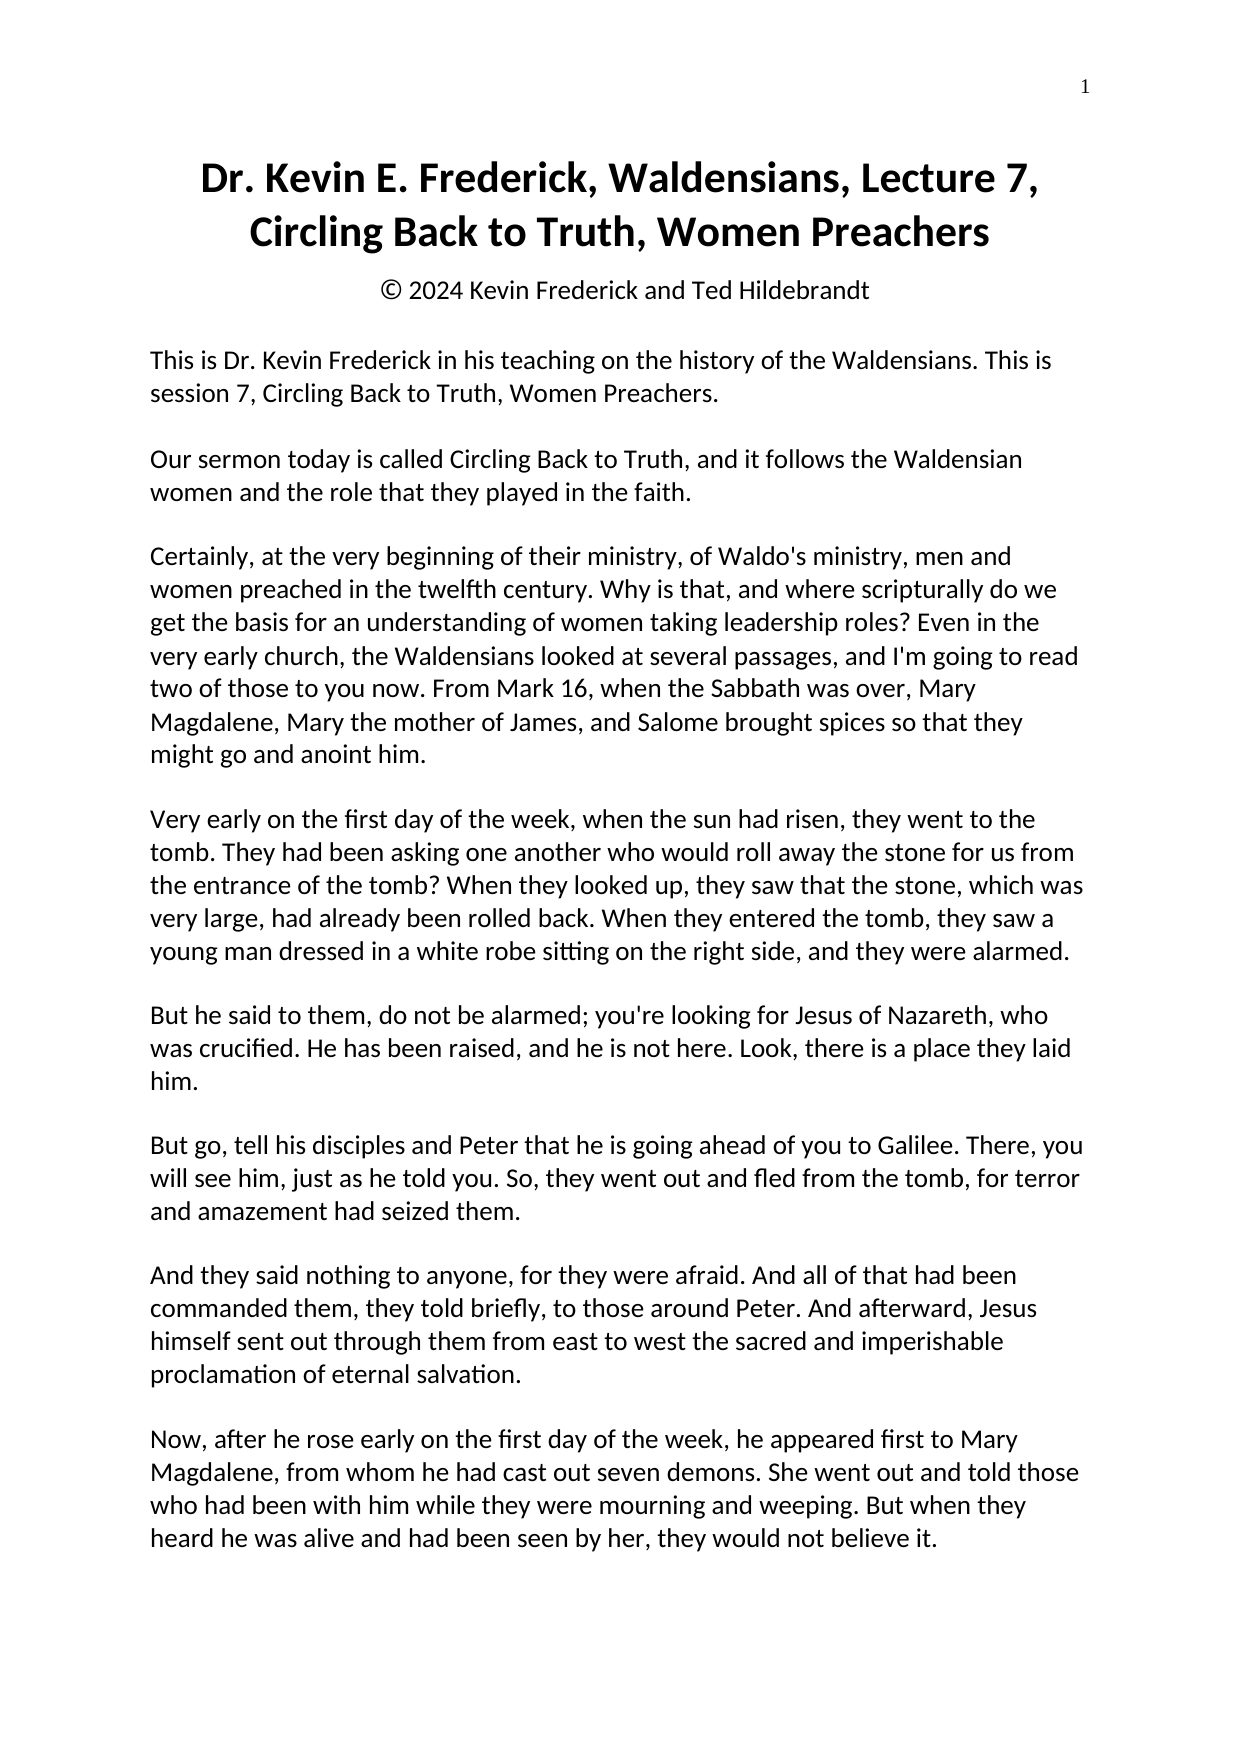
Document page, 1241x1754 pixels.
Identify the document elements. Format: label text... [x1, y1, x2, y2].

text This is Dr. Kevin Frederick in his teaching on the history of the Waldensians. This is session 7, Circling Back to Truth, Women Preachers. Our sermon today is called Circling Back to Truth, and it follows the Waldensian women and the role that they played in the faith. [150, 310, 1090, 508]
text Now, after he rose early on the first day of the week, he appeared first to Mary Magdalene, from whom he had cast out seven demons. She went out and told those who had been with him while they were mourning and weeping. But when they heard he was alive and had been seen by her, they would not believe it. [150, 1422, 1090, 1554]
text Certainly, at the very beginning of their ministry, of Waldo's ministry, men and women preached in the twelfth century. Why is that, and where scripturally do we get the basis for an understanding of women taking leadership roles? Even in the very early church, the Waldensians looked at several passages, and I'm going to read two of those to you now. From Mark 16, when the Sabbath was over, Mary Magdalene, Mary the mother of James, and Salome brought spices so that they might go and anoint him. [150, 539, 1090, 771]
text Very early on the first day of the week, when the sun had risen, they went to the tomb. They had been asking one another who would roll away the stone for us from the entrance of the tomb? When they looked up, they saw that the stone, which was very large, had already been rolled back. When they entered the tomb, they saw a young man dressed in a white robe sitting on the right side, and they were alarmed. [150, 802, 1090, 967]
text But go, tell his disciples and Peter that he is going ahead of you to Galilee. There, you will see him, just as he told you. So, they went out and fled from the tomb, for terror and amazement had seized them. [150, 1128, 1090, 1227]
text Dr. Kevin E. Frederick, Waldensians, Lecture 7, Circling Back to Truth, Women Preachers © 2024 Kevin Frederick and Ted Hildebrandt [150, 150, 1090, 310]
text And they said nothing to anyone, for they were afraid. And all of that had been commanded them, they told briefly, to those around Peter. And afterward, Jesus himself sent out through them from east to west the sacred and imperishable proclamation of eternal salvation. [150, 1258, 1090, 1391]
text But he said to them, do not be alarmed; you're looking for Jesus of Nazareth, who was crucified. He has been raised, and he is not here. Look, there is a place they laid him. [150, 998, 1090, 1097]
